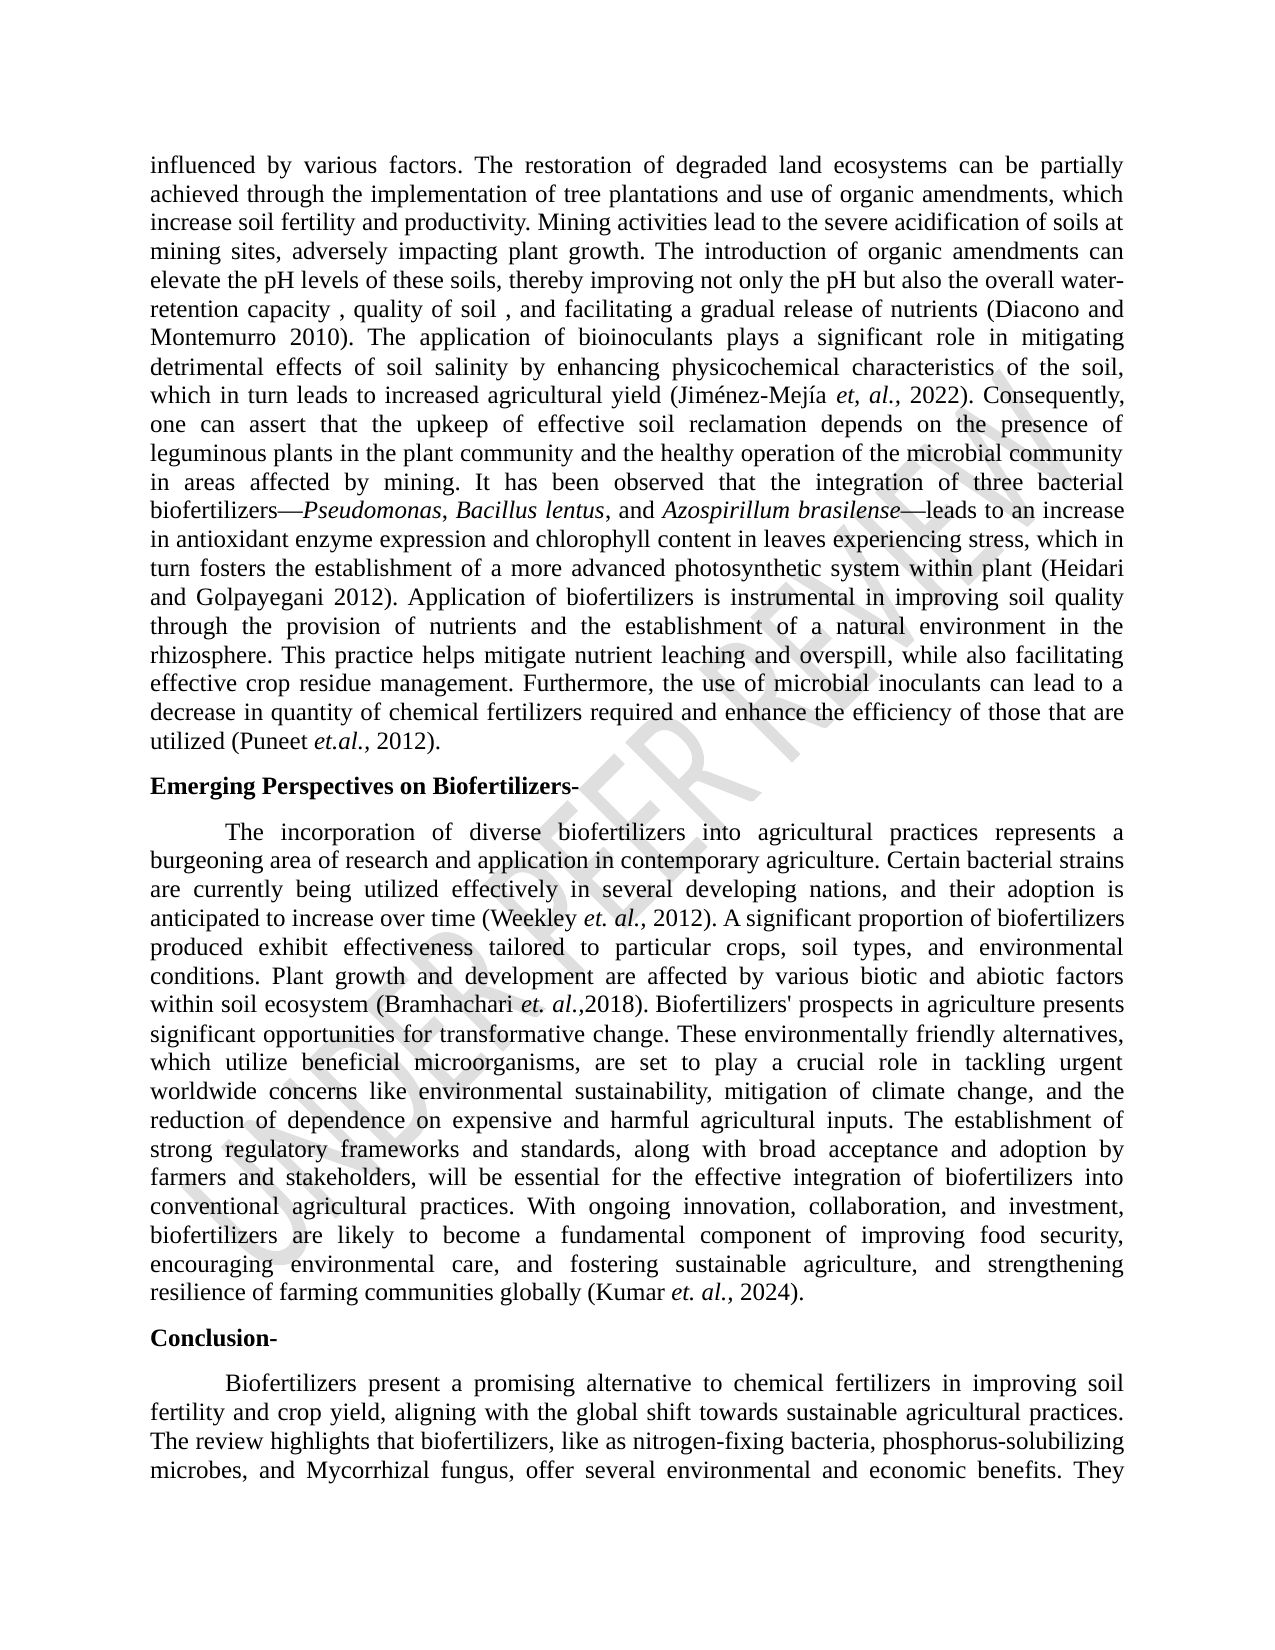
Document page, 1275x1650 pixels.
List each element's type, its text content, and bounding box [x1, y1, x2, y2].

text Conclusion- [150, 1323, 1125, 1352]
text The incorporation of diverse biofertilizers into agricultural practices represents a burgeoning area of research and application in contemporary agriculture. Certain bacterial strains are currently being utilized effectively in several developing nations, and their adoption is anticipated to increase over time (Weekley et. al., 2012). A significant proportion of biofertilizers produced exhibit effectiveness tailored to particular crops, soil types, and environmental conditions. Plant growth and development are affected by various biotic and abiotic factors within soil ecosystem (Bramhachari et. al.,2018). Biofertilizers' prospects in agriculture presents significant opportunities for transformative change. These environmentally friendly alternatives, which utilize beneficial microorganisms, are set to play a crucial role in tackling urgent worldwide concerns like environmental sustainability, mitigation of climate change, and the reduction of dependence on expensive and harmful agricultural inputs. The establishment of strong regulatory frameworks and standards, along with broad acceptance and adoption by farmers and stakeholders, will be essential for the effective integration of biofertilizers into conventional agricultural practices. With ongoing innovation, collaboration, and investment, biofertilizers are likely to become a fundamental component of improving food security, encouraging environmental care, and fostering sustainable agriculture, and strengthening resilience of farming communities globally (Kumar et. al., 2024). [150, 817, 1125, 1306]
text Emerging Perspectives on Biofertilizers- [150, 771, 1125, 800]
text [150, 1368, 1125, 1483]
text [150, 150, 1125, 755]
